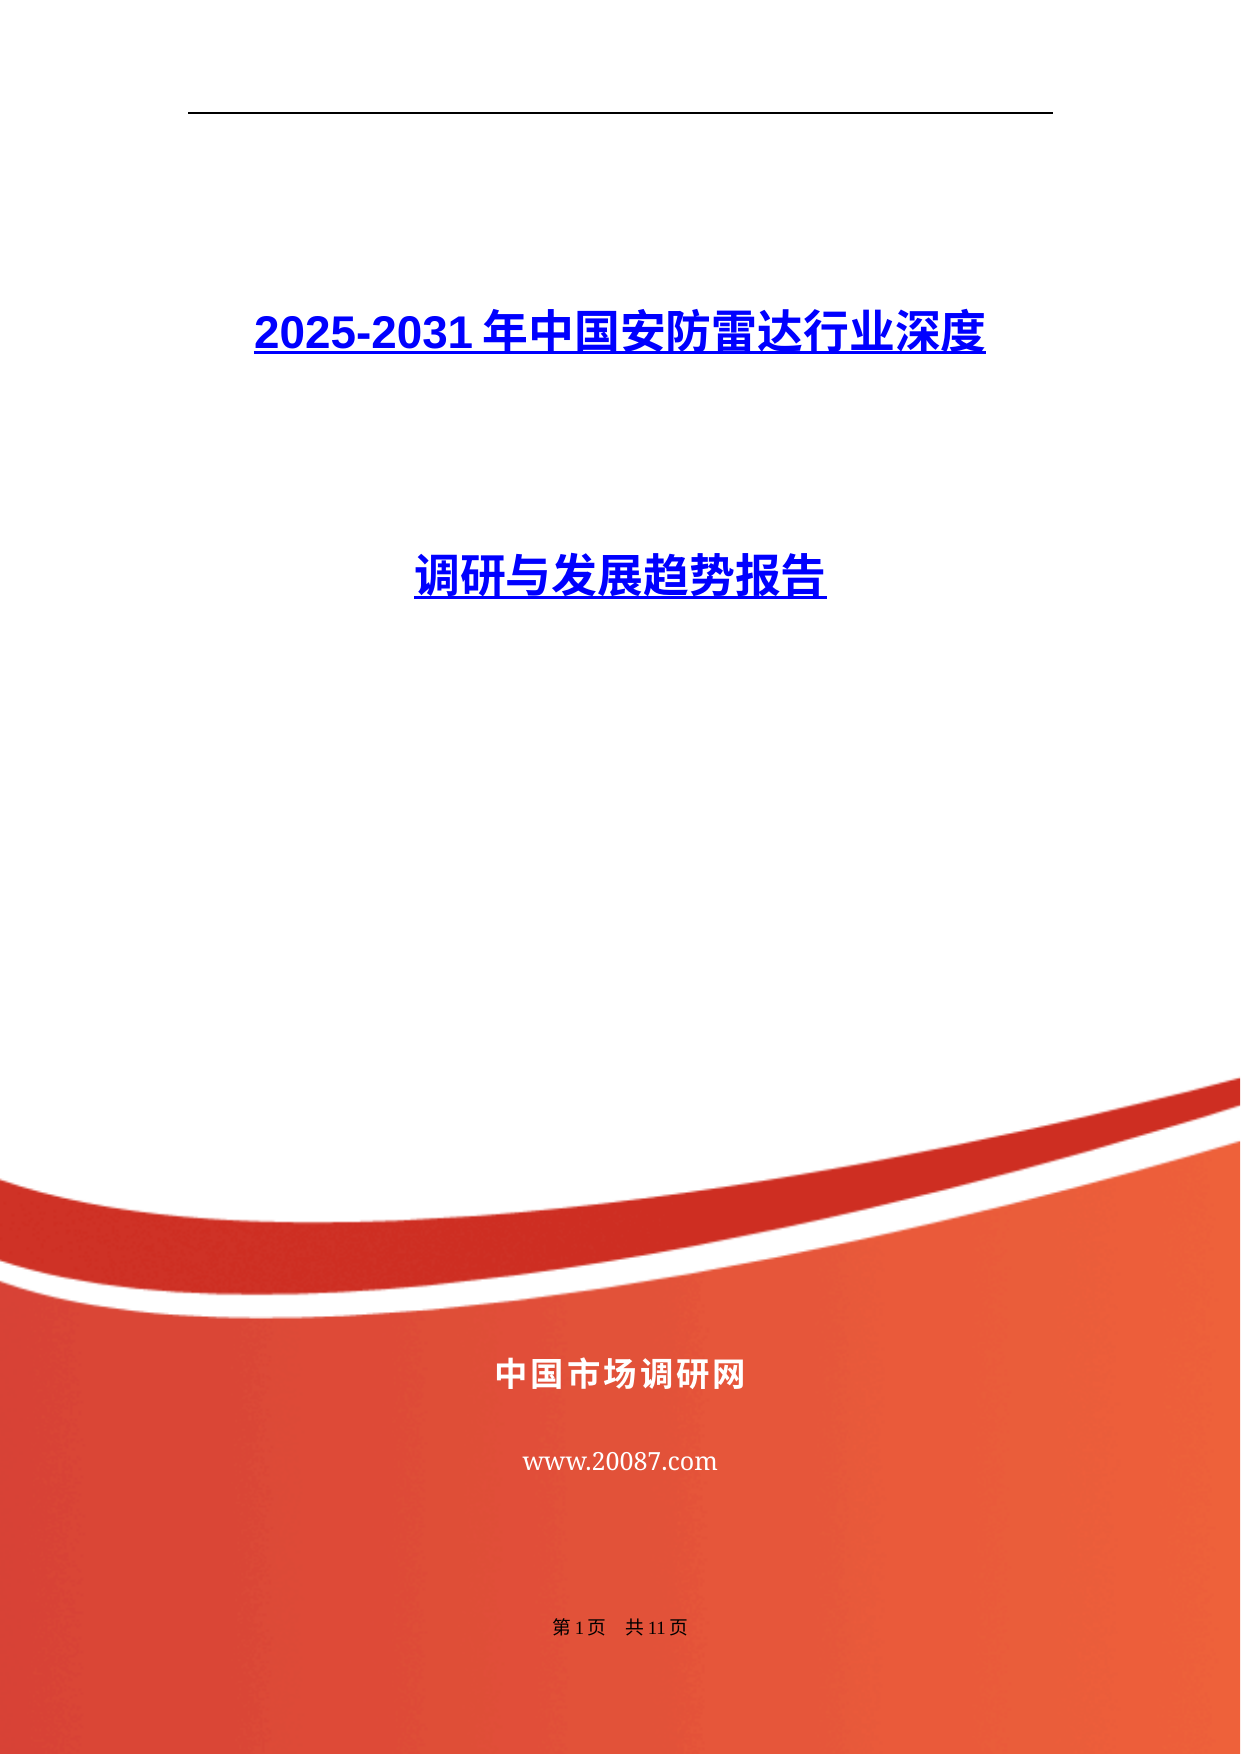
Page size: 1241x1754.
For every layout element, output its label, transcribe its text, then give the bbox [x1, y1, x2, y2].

text www.20087.com [187, 1428, 1053, 1493]
picture [0, 1006, 1241, 1754]
table_header 2025-2031年中国安防雷达行业深度调研与发展趋势报告 [188, 207, 1053, 773]
subtitle 中国市场调研网 [187, 1339, 1053, 1404]
